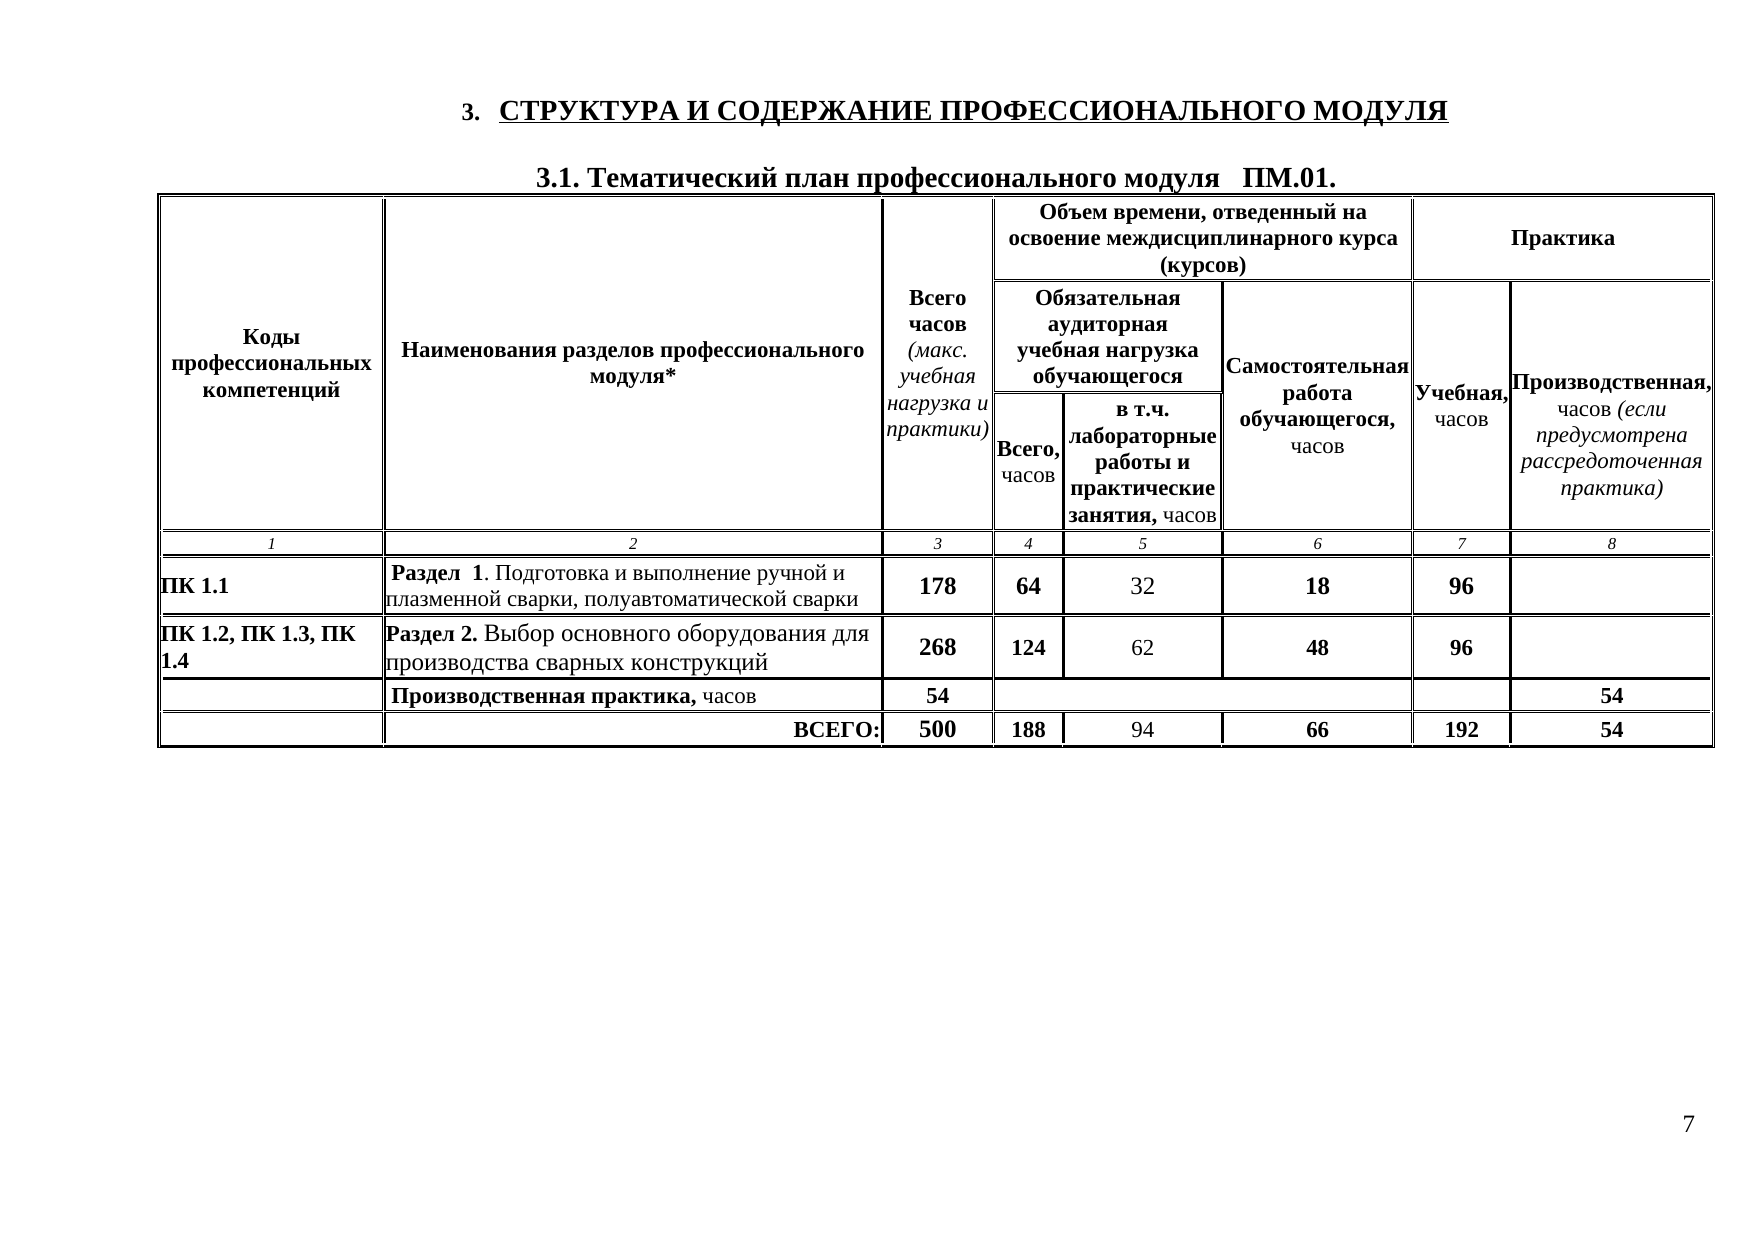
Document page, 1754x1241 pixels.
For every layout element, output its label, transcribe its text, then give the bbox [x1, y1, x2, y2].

table_cell 4 [995, 532, 1062, 554]
table_cell 3 [884, 532, 992, 554]
table_cell [1512, 613, 1712, 677]
table_cell Раздел 1. Подготовка и выполнение ручной и плазменной сварки, полуавтоматической сварки [386, 558, 881, 613]
table_cell 96 [1414, 558, 1509, 613]
table_cell 66 [1222, 713, 1413, 745]
table_cell Производственная практика, часов [386, 680, 881, 710]
table_cell [1512, 554, 1712, 613]
table_cell 94 [1063, 713, 1222, 745]
table_cell [1414, 680, 1509, 710]
table_cell Всего, часов [995, 394, 1062, 529]
table_cell [161, 677, 382, 710]
table_header Всего часов (макс. учебная нагрузка и практики) [882, 197, 993, 529]
table_cell [995, 680, 1411, 710]
table_cell 7 [1414, 532, 1509, 554]
table_cell ПК 1.1 [161, 554, 382, 613]
table_cell 268 [884, 617, 992, 677]
table_cell 124 [995, 617, 1062, 677]
text 3.1. Тематический план профессионального модуля ПМ.01. [177, 160, 1695, 193]
table_cell 32 [1065, 558, 1221, 613]
table_cell 192 [1413, 713, 1510, 745]
table_header Наименования разделов профессионального модуля* [384, 195, 882, 529]
table_cell 2 [386, 532, 881, 554]
table_cell 54 [1512, 677, 1712, 710]
table_cell в т.ч. лабораторные работы и практические занятия, часов [1065, 394, 1220, 529]
table_cell 8 [1510, 529, 1713, 554]
list СТРУКТУРА И СОДЕРЖАНИЕ ПРОФЕССИОНАЛЬНОГО МОДУЛЯ [215, 93, 1695, 126]
table_header Коды профессиональных компетенций [161, 195, 384, 529]
table_cell 18 [1224, 558, 1411, 613]
table_header Практика [1413, 197, 1712, 279]
table_cell 178 [884, 558, 992, 613]
table_cell 64 [995, 558, 1062, 613]
table_header Объем времени, отведенный на освоение междисциплинарного курса (курсов) [994, 197, 1413, 279]
table_cell [159, 710, 384, 745]
table_cell Учебная, часов [1414, 282, 1509, 529]
table_cell ПК 1.2, ПК 1.3, ПК 1.4 [161, 613, 382, 677]
table_cell ВСЕГО: [384, 713, 882, 745]
table_cell 62 [1065, 617, 1221, 677]
table_cell Самостоятельная работа обучающегося, часов [1224, 282, 1411, 529]
table_cell 54 [884, 680, 992, 710]
table_cell Раздел 2. Выбор основного оборудования для производства сварных конструкций [386, 617, 881, 677]
table_cell 6 [1224, 532, 1411, 554]
table_cell 54 [1510, 710, 1713, 745]
table_cell 48 [1224, 617, 1411, 677]
table_cell 188 [994, 713, 1063, 745]
table_cell 1 [159, 529, 384, 554]
table_cell 500 [882, 713, 993, 745]
table_cell 96 [1414, 617, 1509, 677]
table_cell 5 [1065, 532, 1221, 554]
table_cell Обязательная аудиторная учебная нагрузка обучающегося [995, 282, 1221, 391]
table_cell Производственная, часов (если предусмотрена рассредоточенная практика) [1510, 279, 1713, 529]
